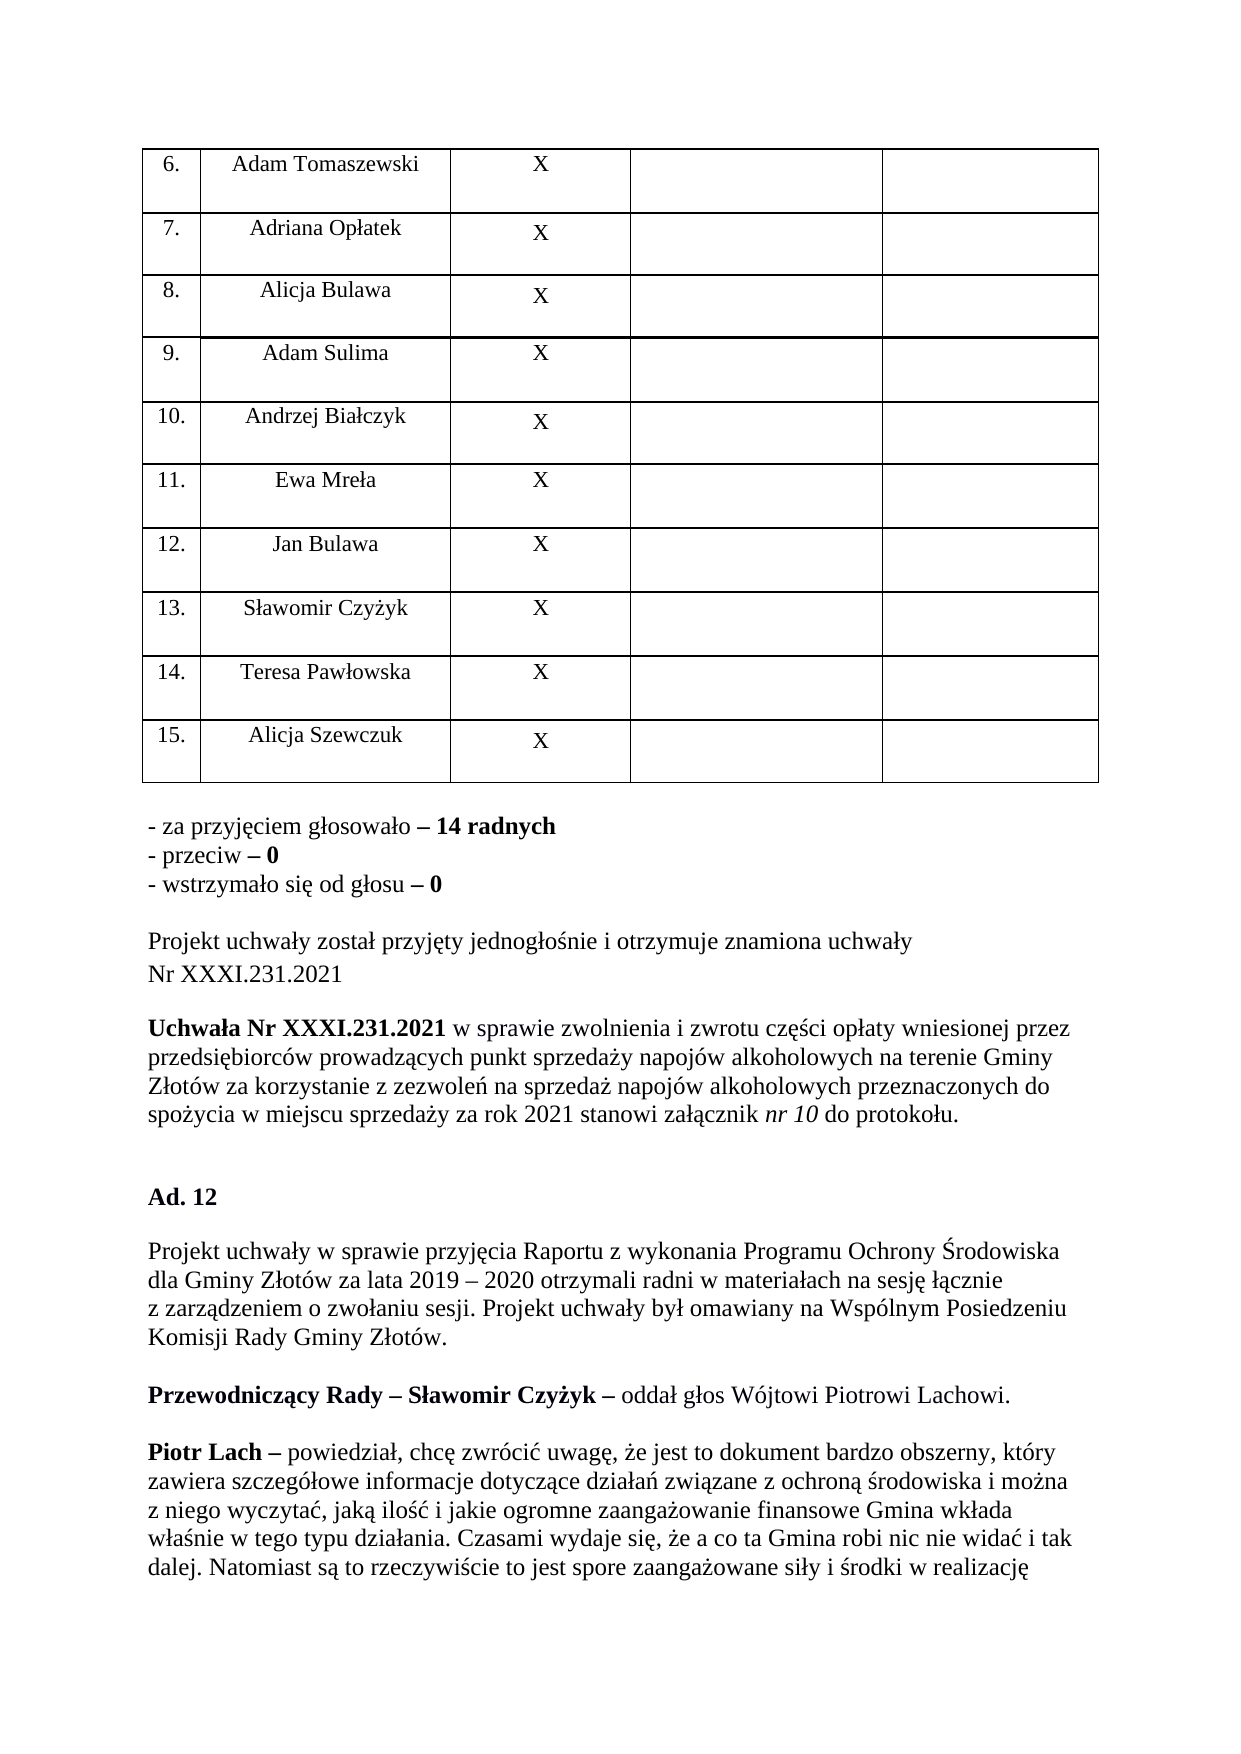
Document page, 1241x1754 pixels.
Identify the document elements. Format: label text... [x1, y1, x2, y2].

table_cell [631, 529, 882, 591]
table_cell X [451, 276, 630, 336]
table_cell [883, 657, 1098, 719]
table_cell [631, 403, 882, 463]
table_cell X [451, 150, 630, 212]
table_cell Alicja Bulawa [201, 276, 450, 336]
table_cell X [451, 339, 630, 401]
table_cell [883, 276, 1098, 336]
table_cell Adam Sulima [201, 339, 450, 401]
table_cell 12. [143, 529, 200, 591]
table_cell [631, 657, 882, 719]
table_cell [883, 339, 1098, 401]
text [148, 1437, 1093, 1581]
table_cell X [451, 529, 630, 591]
text Projekt uchwały w sprawie przyjęcia Raportu z wykonania Programu Ochrony Środowiska dla Gminy Złotów za lata 2019 – 2020 otrzymali radni w materiałach na sesję łącznie z zarządzeniem o zwołaniu sesji. Projekt uchwały był omawiany na Wspólnym Posiedzeniu Komisji Rady Gminy Złotów. [148, 1236, 1093, 1351]
table_cell [631, 214, 882, 274]
table_cell Sławomir Czyżyk [201, 593, 450, 655]
table_cell Ewa Mreła [201, 465, 450, 527]
table_cell [883, 529, 1098, 591]
table_cell [631, 593, 882, 655]
text Ad. 12 [148, 1182, 1093, 1211]
table_cell 15. [143, 721, 200, 782]
text Uchwała Nr XXXI.231.2021 w sprawie zwolnienia i zwrotu części opłaty wniesionej przez przedsiębiorców prowadzących punkt sprzedaży napojów alkoholowych na terenie Gminy Złotów za korzystanie z zezwoleń na sprzedaż napojów alkoholowych przeznaczonych do spożycia w miejscu sprzedaży za rok 2021 stanowi załącznik nr 10 do protokołu. [148, 1013, 1093, 1128]
table_cell 8. [143, 276, 200, 336]
table_cell [631, 339, 882, 401]
table_cell X [451, 403, 630, 463]
table_cell [631, 465, 882, 527]
table_cell 13. [143, 593, 200, 655]
table_cell Adam Tomaszewski [201, 150, 450, 212]
table_cell 7. [143, 214, 200, 274]
table_cell Alicja Szewczuk [201, 721, 450, 782]
table_cell [631, 721, 882, 782]
table_cell [631, 150, 882, 212]
table_cell X [451, 593, 630, 655]
table_cell Andrzej Białczyk [201, 403, 450, 463]
text - wstrzymało się od głosu – 0 [148, 869, 1093, 898]
table_cell X [451, 214, 630, 274]
table_cell Teresa Pawłowska [201, 657, 450, 719]
table_cell 6. [143, 150, 200, 212]
table_cell [631, 276, 882, 336]
text - przeciw – 0 [148, 840, 1093, 869]
table_cell [883, 214, 1098, 274]
table_cell [883, 721, 1098, 782]
table_cell 14. [143, 657, 200, 719]
text - za przyjęciem głosowało – 14 radnych [148, 811, 1093, 840]
table_cell [883, 465, 1098, 527]
text Przewodniczący Rady – Sławomir Czyżyk – oddał głos Wójtowi Piotrowi Lachowi. [148, 1380, 1093, 1408]
table_cell [883, 403, 1098, 463]
table_cell 10. [143, 403, 200, 463]
text Projekt uchwały został przyjęty jednogłośnie i otrzymuje znamiona uchwały Nr XXXI.231.2021 [148, 926, 1093, 988]
table_cell 9. [143, 338, 200, 401]
table_cell X [451, 721, 630, 782]
table_cell X [451, 657, 630, 719]
table_cell [883, 150, 1098, 212]
table_cell Jan Bulawa [201, 529, 450, 591]
table_cell Adriana Opłatek [201, 214, 450, 274]
table_cell 11. [143, 465, 200, 527]
table_cell X [451, 465, 630, 527]
table_cell [883, 593, 1098, 655]
